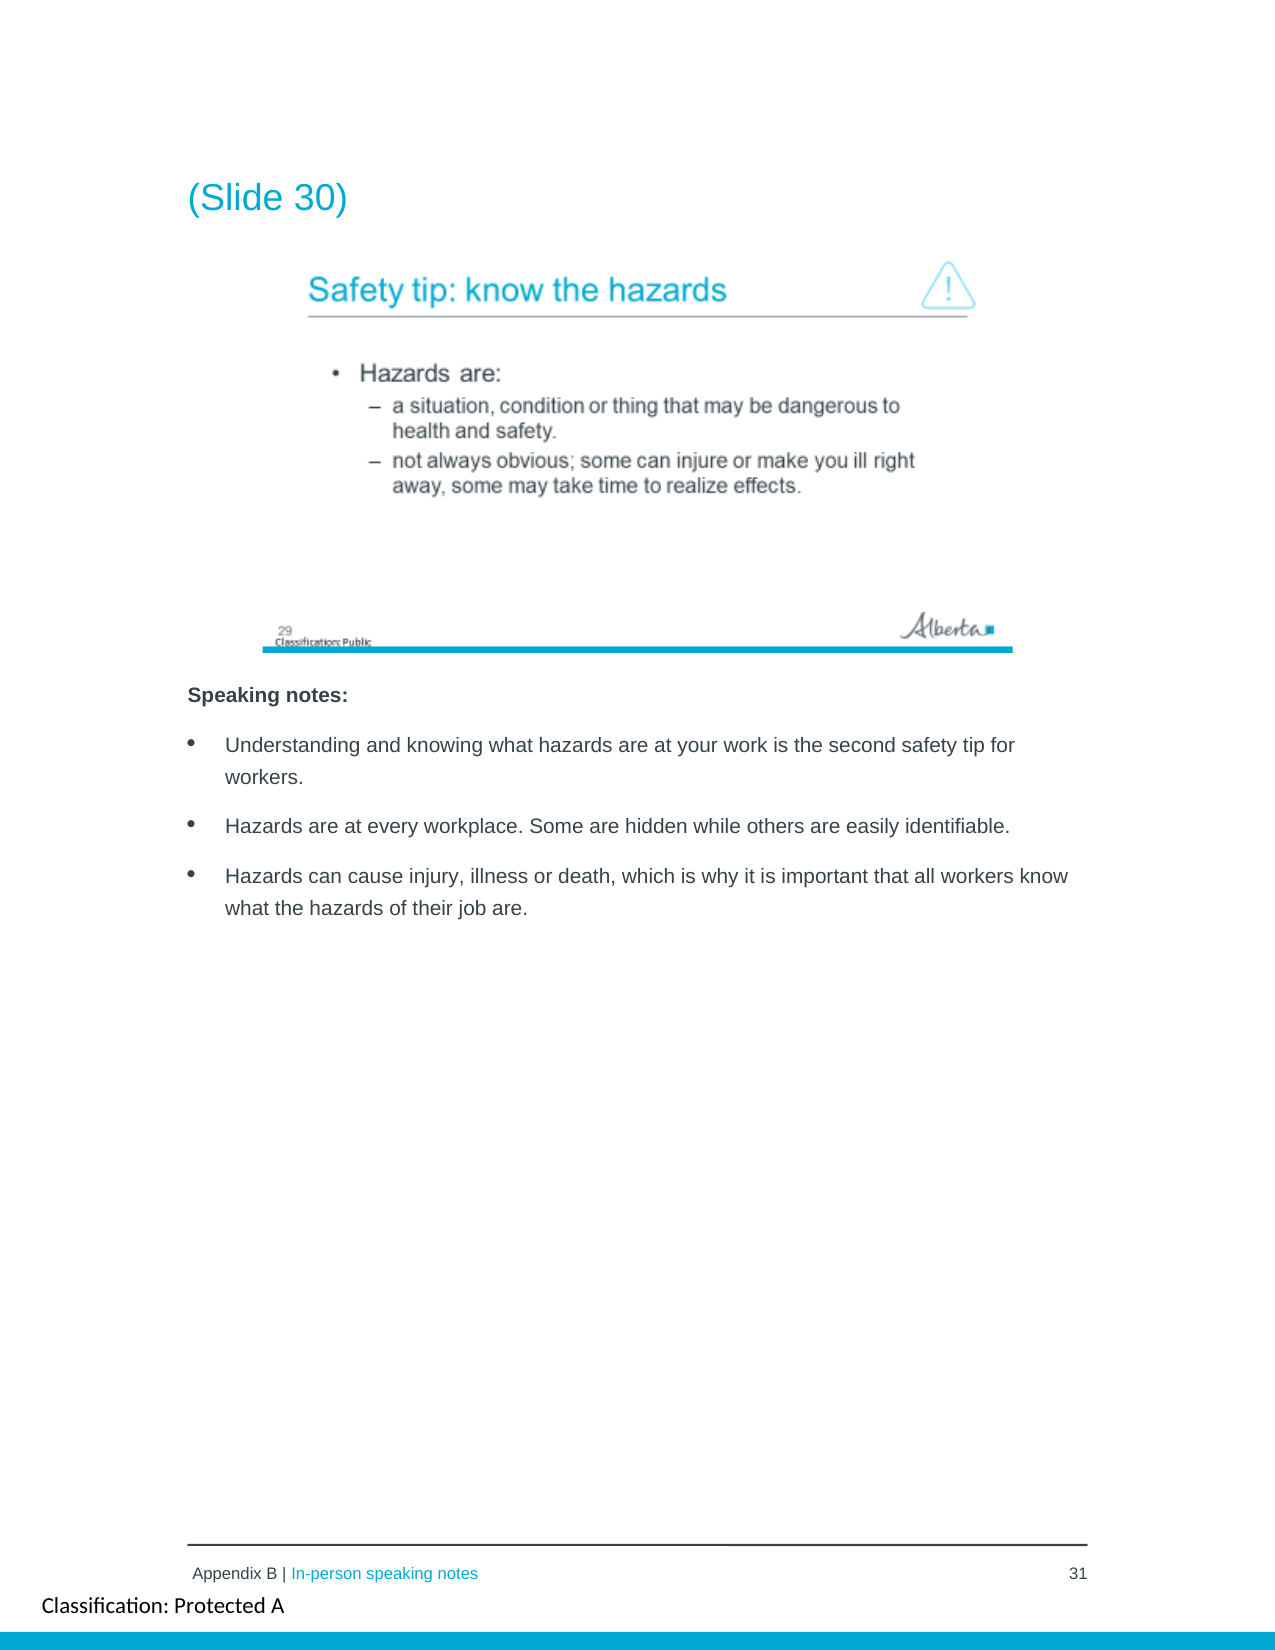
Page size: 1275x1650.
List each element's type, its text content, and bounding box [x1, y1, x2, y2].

text Speaking notes: [187, 683, 1087, 707]
text Hazards are at every workplace. Some are hidden while others are easily identifiable. [187, 814, 1087, 838]
text Understanding and knowing what hazards are at your work is the second safety tip for workers. [187, 733, 1087, 788]
subtitle (Slide 30) [187, 175, 1087, 218]
picture [262, 230, 1013, 646]
text Hazards can cause injury, illness or death, which is why it is important that all workers know what the hazards of their job are. [187, 864, 1087, 919]
